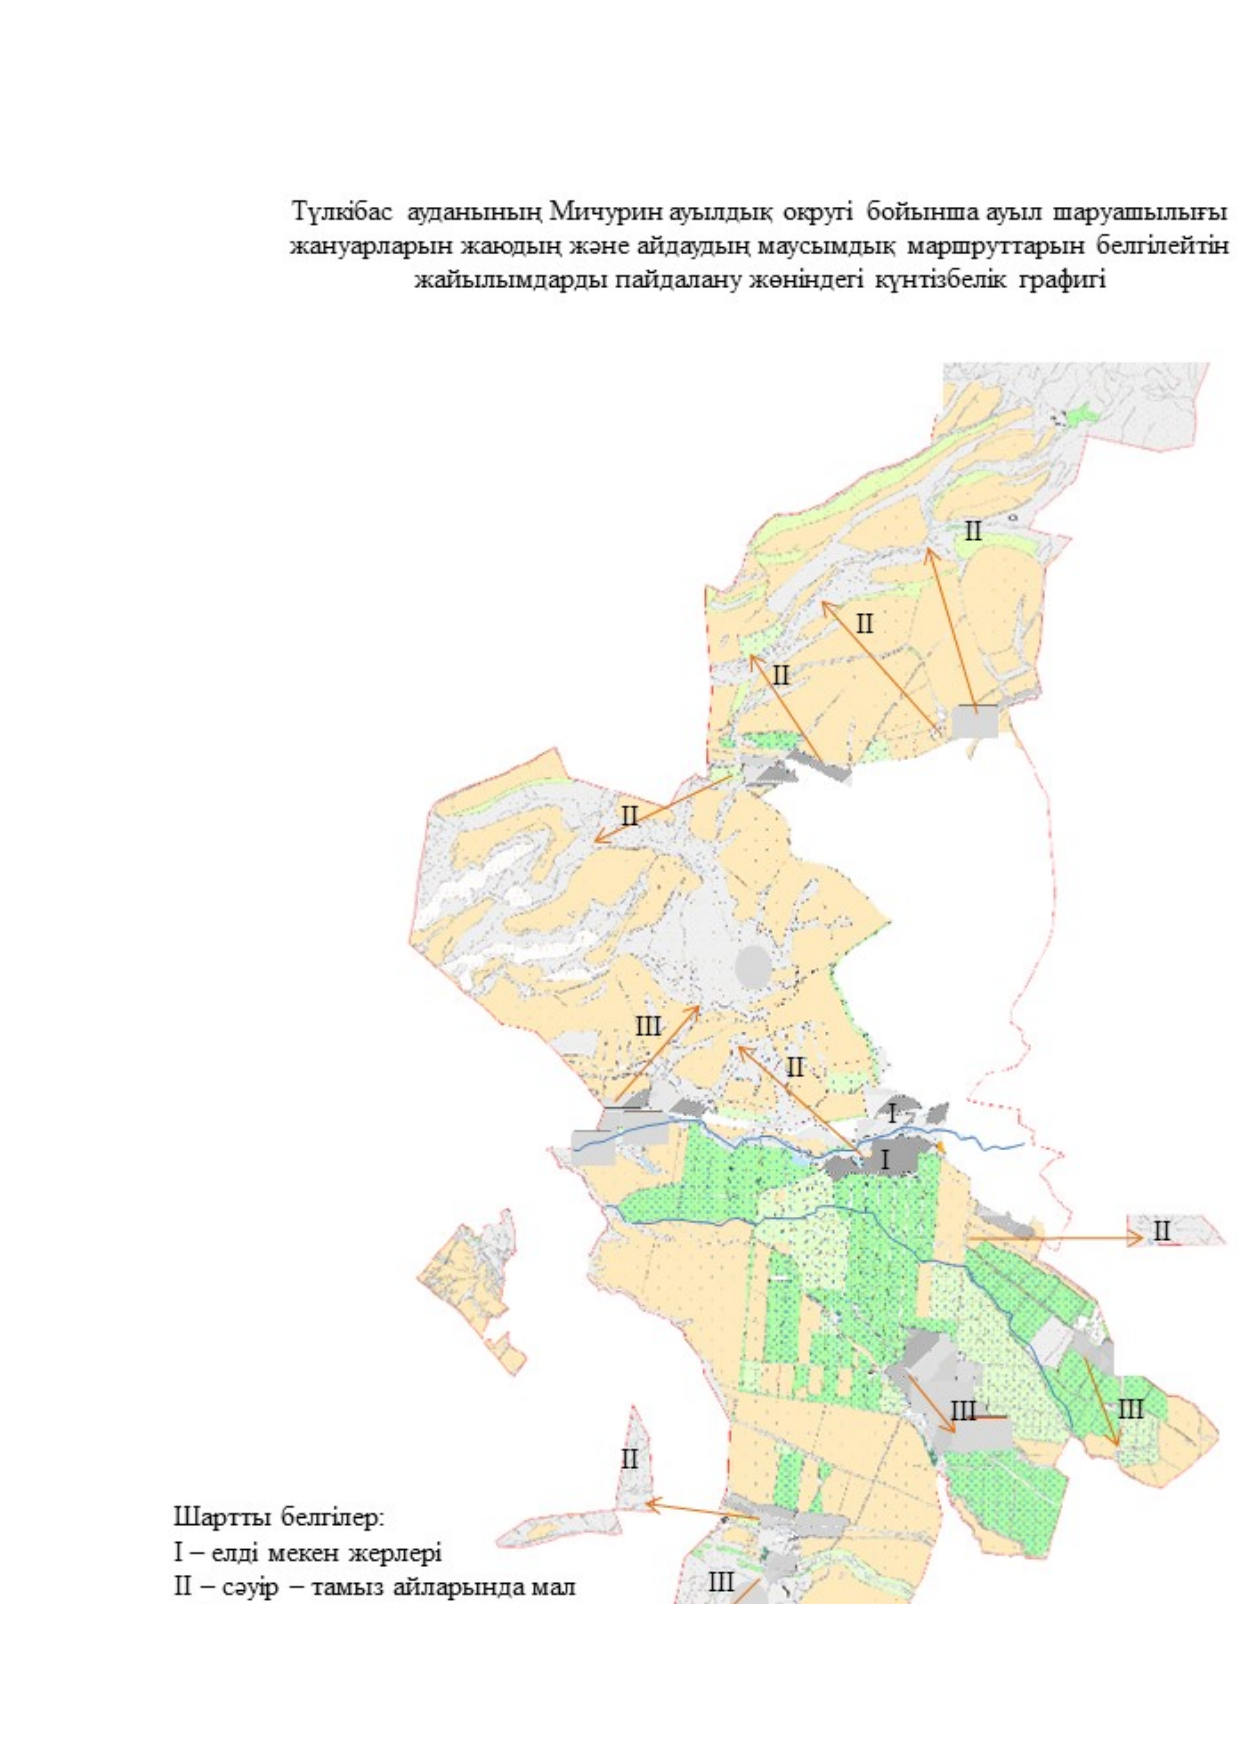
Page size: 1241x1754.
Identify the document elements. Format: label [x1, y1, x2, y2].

picture [112, 150, 1241, 1604]
